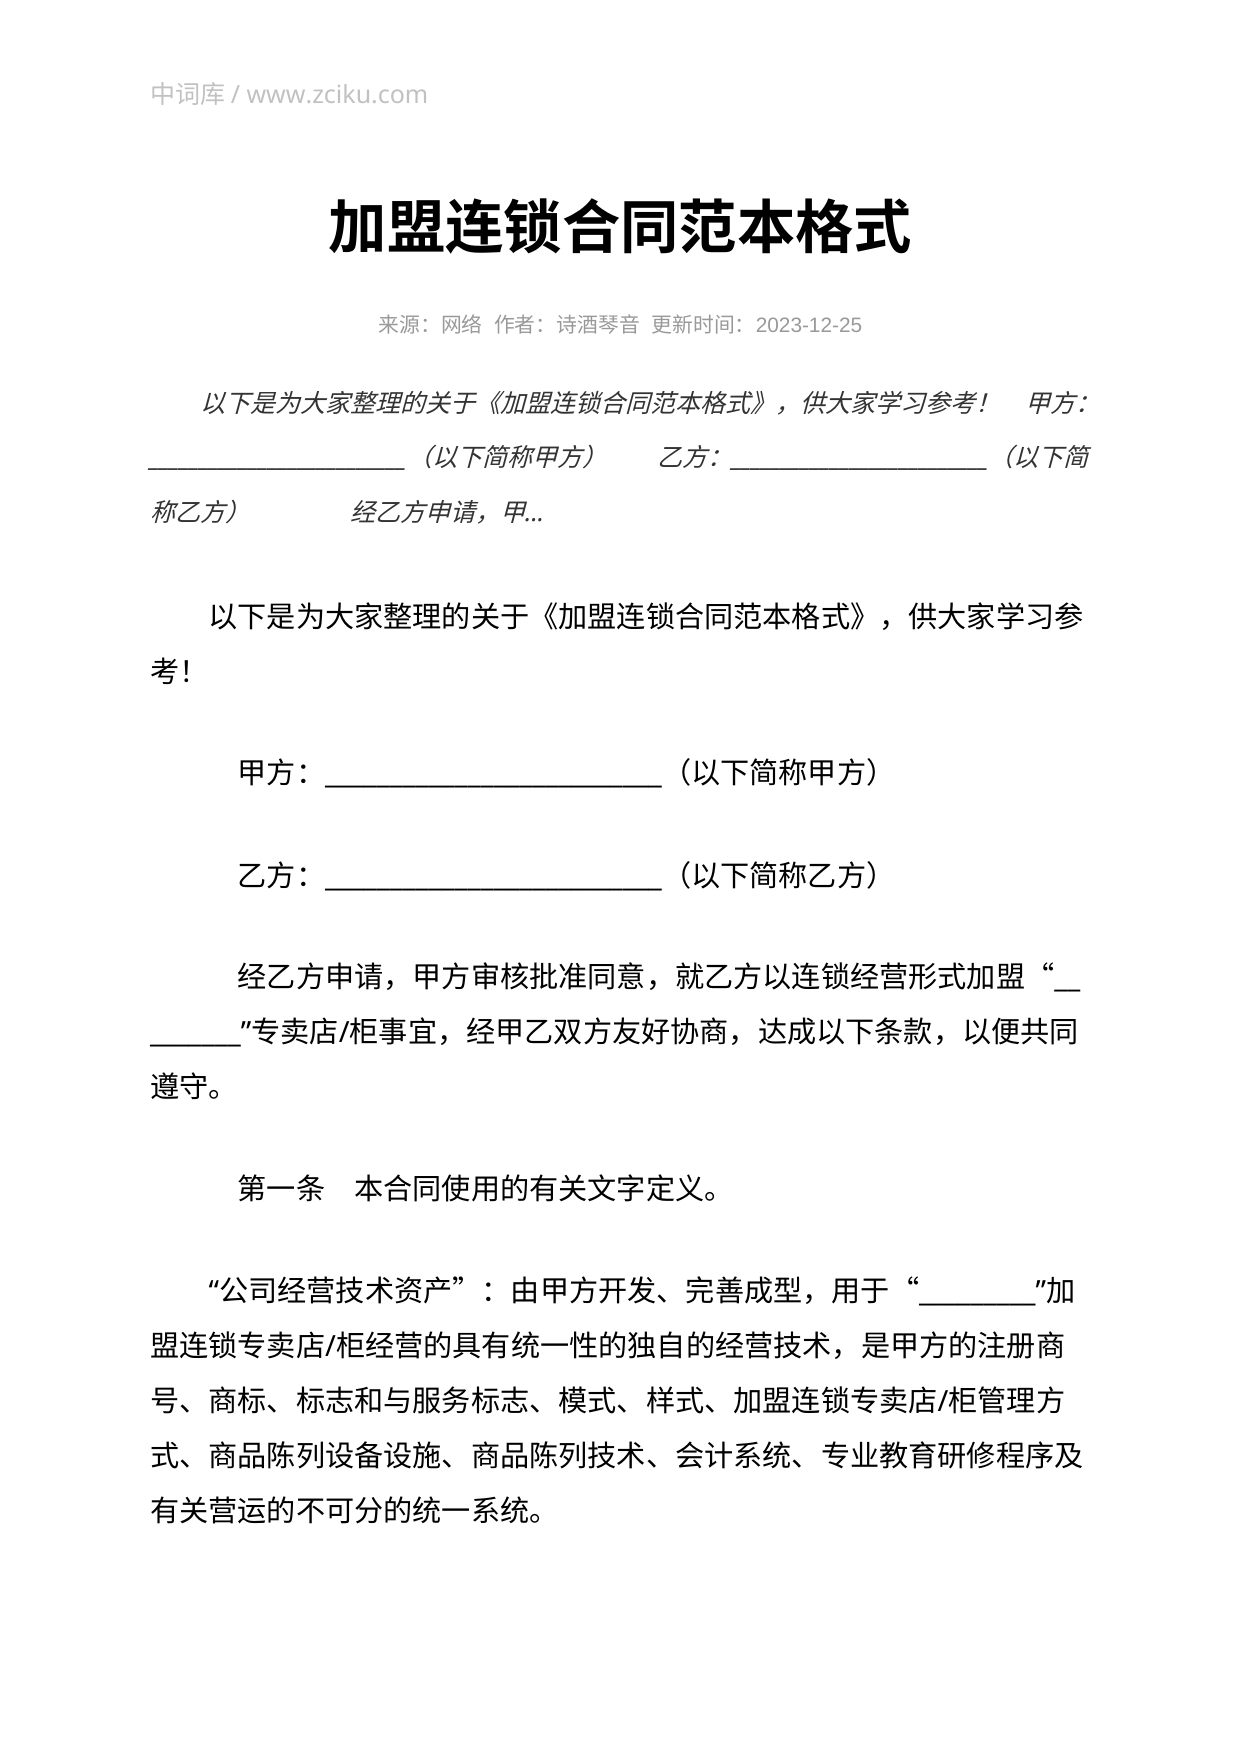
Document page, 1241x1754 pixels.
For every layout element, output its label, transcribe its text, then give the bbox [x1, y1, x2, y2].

text 来源：网络 作者：诗酒琴音 更新时间：2023-12-25 [150, 313, 1090, 337]
text 以下是为大家整理的关于《加盟连锁合同范本格式》，供大家学习参考！ 甲方：__________________________（以下简称甲方） 乙方：__________________________（以下简称乙方） 经乙方申请，甲... [150, 383, 1090, 528]
text 第一条 本合同使用的有关文字定义。 [150, 1166, 1090, 1208]
text 甲方：__________________________（以下简称甲方） [150, 750, 1090, 792]
text 以下是为大家整理的关于《加盟连锁合同范本格式》，供大家学习参考！ [150, 593, 1090, 691]
text 经乙方申请，甲方审核批准同意，就乙方以连锁经营形式加盟“_________”专卖店/柜事宜，经甲乙双方友好协商，达成以下条款，以便共同遵守。 [150, 954, 1090, 1106]
subtitle 加盟连锁合同范本格式 [150, 181, 1090, 266]
text “公司经营技术资产”：由甲方开发、完善成型，用于“_________”加盟连锁专卖店/柜经营的具有统一性的独自的经营技术，是甲方的注册商号、商标、标志和与服务标志、模式、样式、加盟连锁专卖店/柜管理方式、商品陈列设备设施、商品陈列技术、会计系统、专业教育研修程序及有关营运的不可分的统一系统。 [150, 1268, 1090, 1530]
text 乙方：__________________________（以下简称乙方） [150, 852, 1090, 894]
